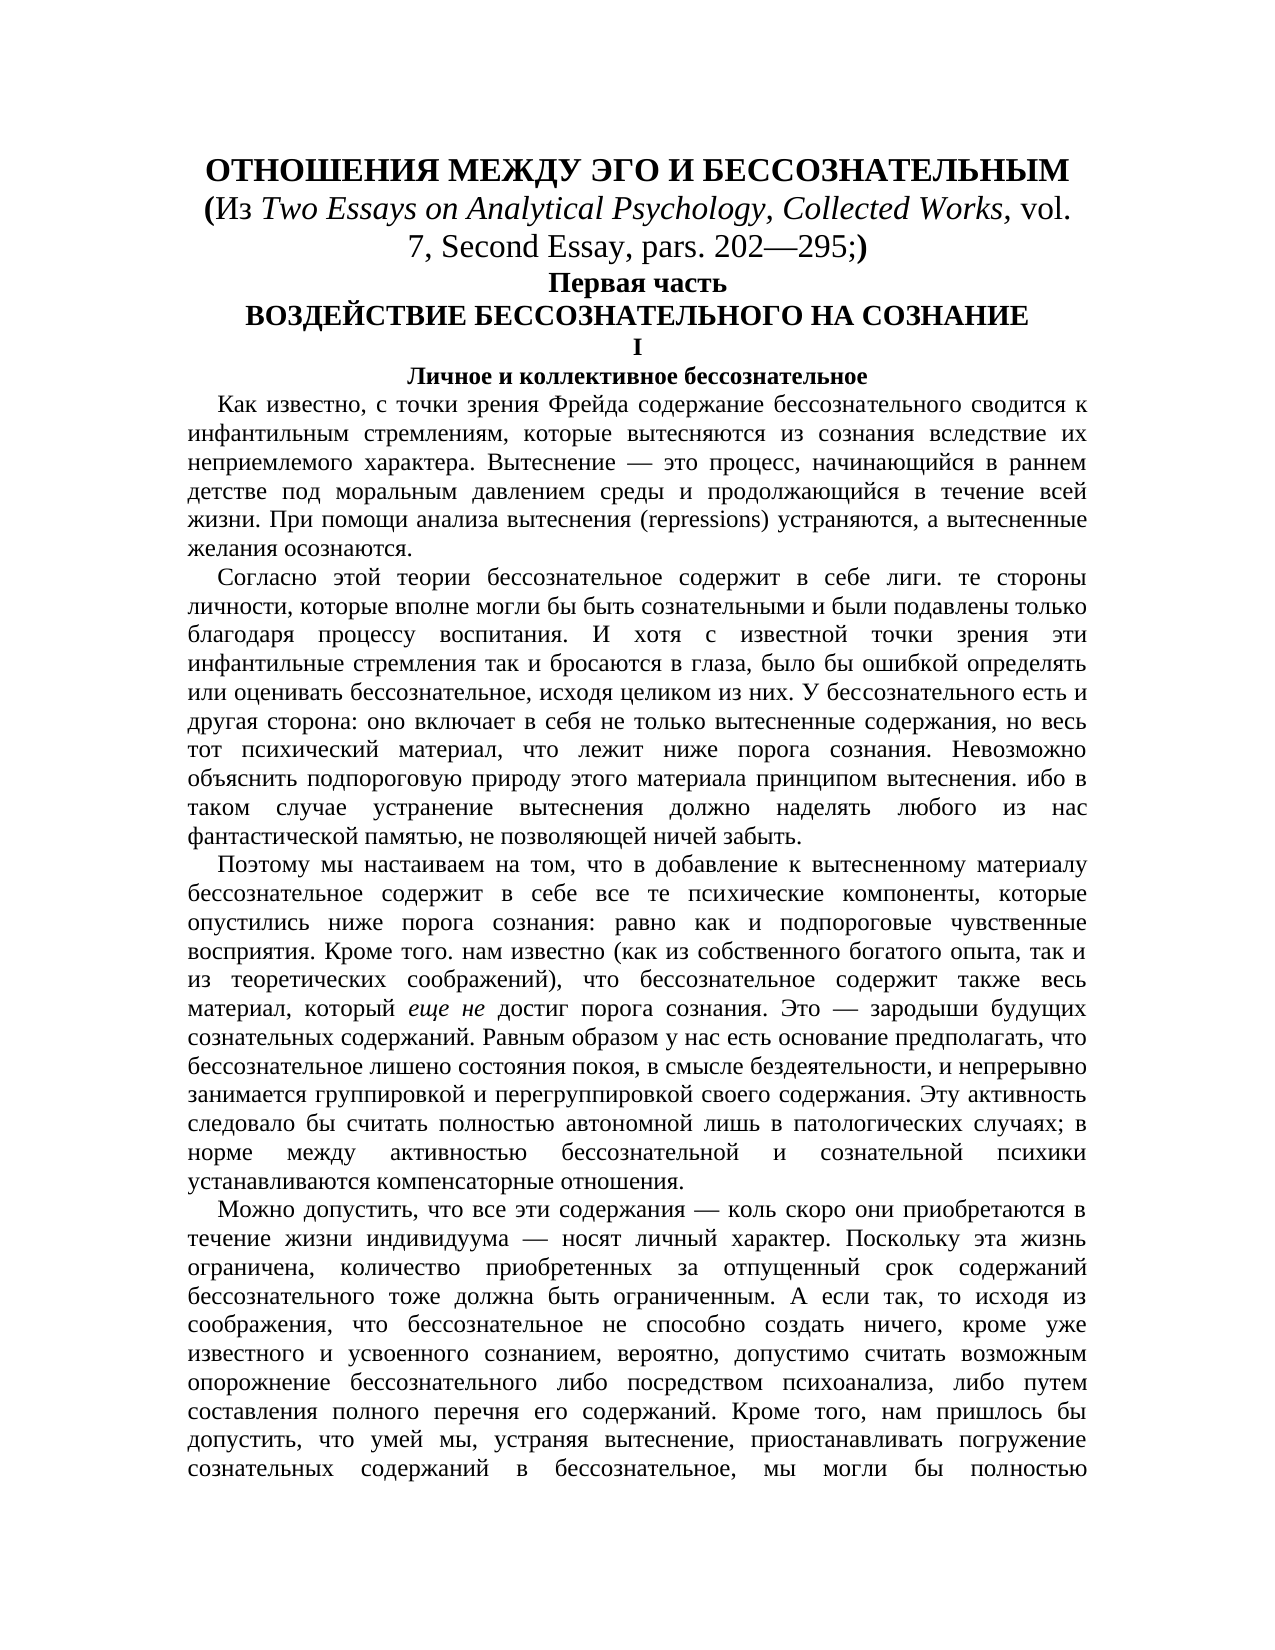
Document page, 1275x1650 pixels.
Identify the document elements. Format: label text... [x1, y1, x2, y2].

subtitle ВОЗДЕЙСТВИЕ БЕССОЗНАТЕЛЬНОГО НА СОЗНАНИЕ [187, 298, 1087, 332]
text I [187, 332, 1087, 361]
subtitle Личное и коллективное бессознательное [187, 361, 1087, 389]
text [187, 1194, 1087, 1482]
text Поэтому мы настаиваем на том, что в добавление к вытесненному материалу бессознательное содержит в себе все те психические компоненты, которые опустились ниже порога сознания: равно как и подпороговые чувственные восприятия. Кроме того. нам известно (как из собственного богатого опыта, так и из теоретических соображений), что бессознательное содержит также весь материал, который еще не достиг порога сознания. Это — зародыши будущих сознательных содержаний. Равным образом у нас есть основание предполагать, что бессознательное лишено состояния покоя, в смысле бездеятельности, и непрерывно занимается группировкой и перегруппировкой своего содержания. Эту активность следовало бы считать полностью автономной лишь в патологических случаях; в норме между активностью бессознательной и сознательной психики устанавливаются компенсаторные отношения. [187, 849, 1087, 1194]
text ОТНОШЕНИЯ МЕЖДУ ЭГО И БЕССОЗНАТЕЛЬНЫМ (Из Two Essays on Analytical Psychology, Collected Works, vol. 7, Second Essay, pars. 202—295;) [187, 150, 1087, 265]
text Первая часть [187, 265, 1087, 298]
text Как известно, с точки зрения Фрейда содержание бессознательного сводится к инфантильным стремлениям, которые вытесняются из сознания вследствие их неприемлемого характера. Вытеснение — это процесс, начинающийся в раннем детстве под моральным давлением среды и продолжающийся в течение всей жизни. При помощи анализа вытеснения (repressions) устраняются, а вытесненные желания осознаются. [187, 389, 1087, 562]
text Согласно этой теории бессознательное содержит в себе лиги. те стороны личности, которые вполне могли бы быть сознательными и были подавлены только благодаря процессу воспитания. И хотя с известной точки зрения эти инфантильные стремления так и бросаются в глаза, было бы ошибкой определять или оценивать бессознательное, исходя целиком из них. У бессознательного есть и другая сторона: оно включает в себя не только вытесненные содержания, но весь тот психический материал, что лежит ниже порога сознания. Невозможно объяснить подпороговую природу этого материала принципом вытеснения. ибо в таком случае устранение вытеснения должно наделять любого из нас фантастической памятью, не позволяющей ничей забыть. [187, 562, 1087, 849]
